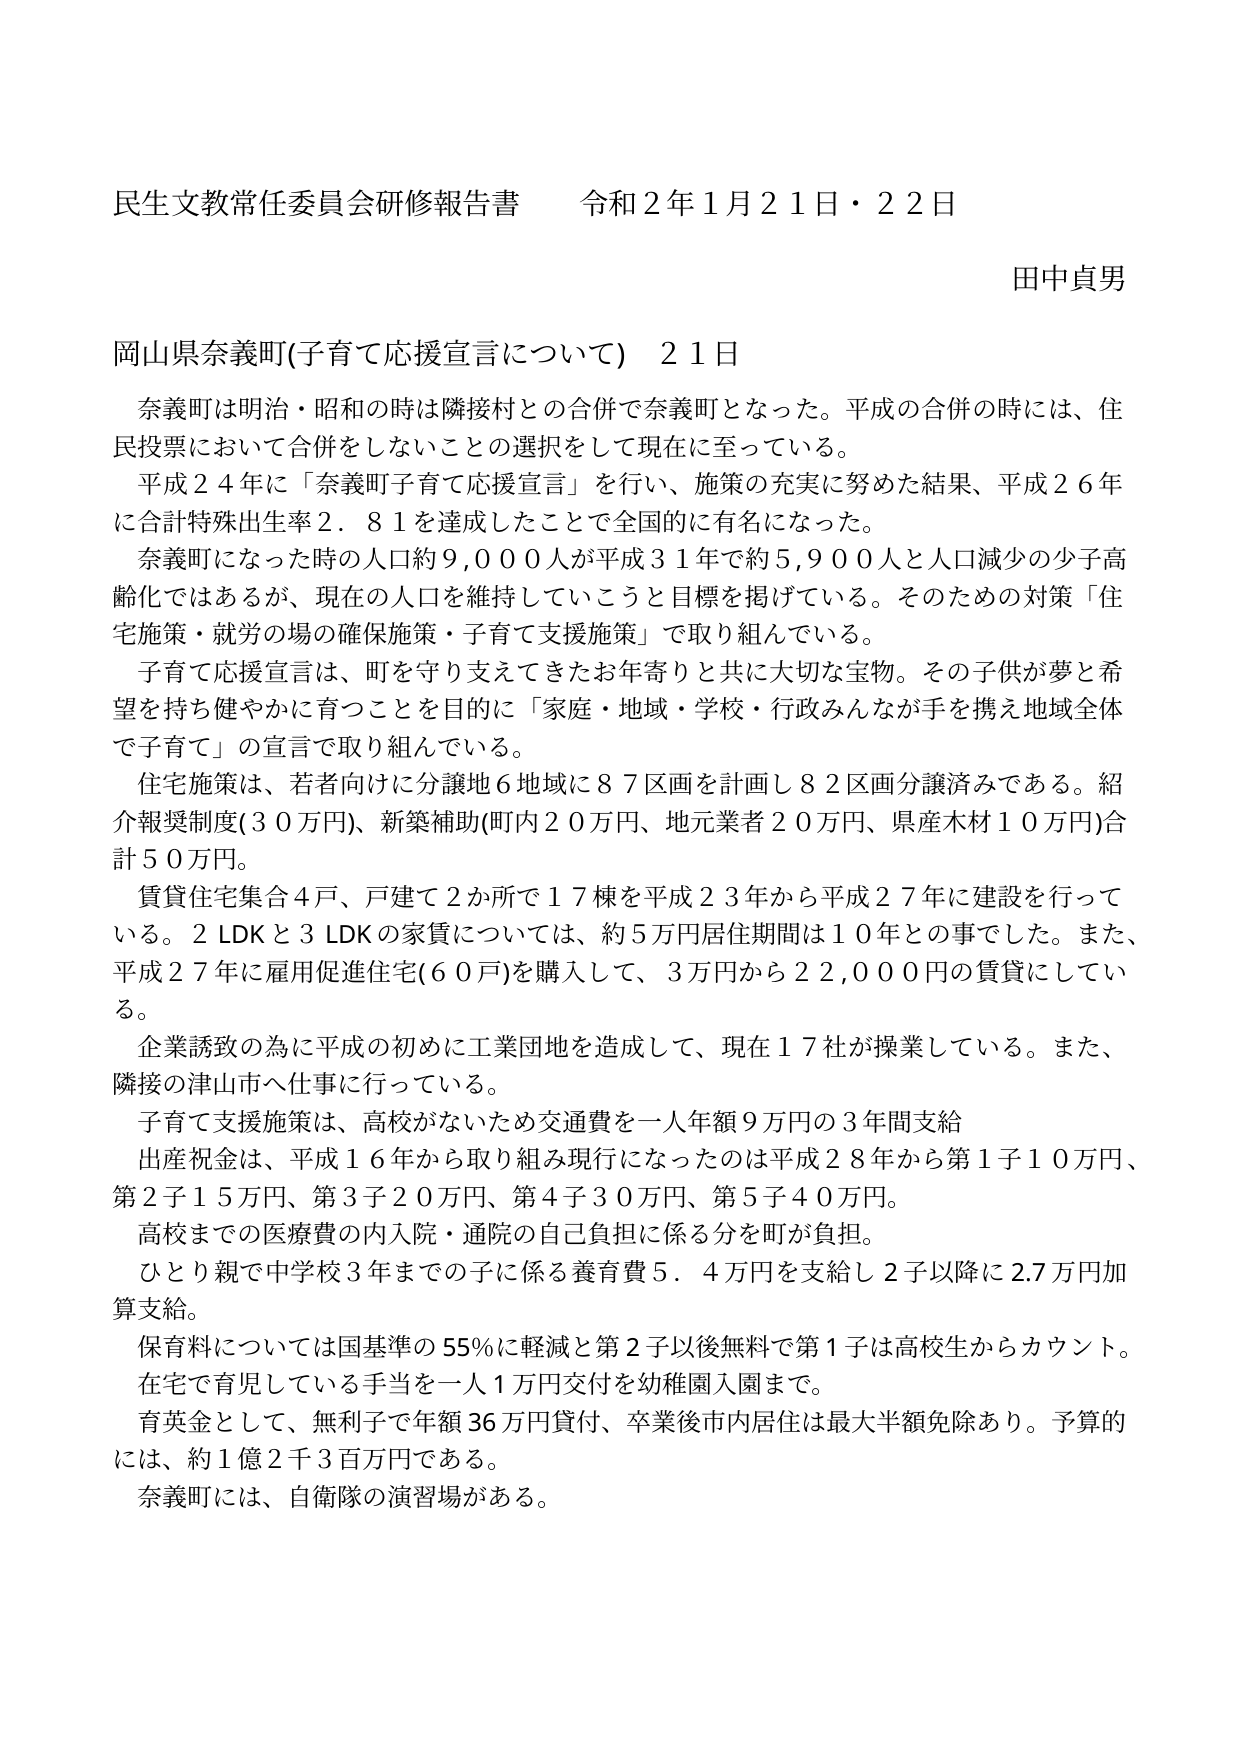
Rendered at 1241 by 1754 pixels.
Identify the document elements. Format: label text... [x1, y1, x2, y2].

text 民生文教常任委員会研修報告書 令和２年１月２１日・２２日 [112, 164, 1128, 239]
text 保育料については国基準の55％に軽減と第2子以後無料で第1子は高校生からカウント。 [112, 1327, 1128, 1364]
text ひとり親で中学校３年までの子に係る養育費５．４万円を支給し2子以降に2.7万円加算支給。 [112, 1252, 1128, 1327]
text 平成２４年に「奈義町子育て応援宣言」を行い、施策の充実に努めた結果、平成２６年に合計特殊出生率２．８１を達成したことで全国的に有名になった。 [112, 464, 1128, 539]
text 賃貸住宅集合４戸、戸建て２か所で１７棟を平成２３年から平成２７年に建設を行っている。２LDKと３LDKの家賃については、約５万円居住期間は１０年との事でした。また、平成２７年に雇用促進住宅(６０戸)を購入して、３万円から２２,０００円の賃貸にしている。 [112, 877, 1128, 1027]
text 田中貞男 [112, 239, 1128, 314]
text 企業誘致の為に平成の初めに工業団地を造成して、現在１７社が操業している。また、隣接の津山市へ仕事に行っている。 [112, 1027, 1128, 1102]
text 高校までの医療費の内入院・通院の自己負担に係る分を町が負担。 [112, 1214, 1128, 1252]
text 子育て応援宣言は、町を守り支えてきたお年寄りと共に大切な宝物。その子供が夢と希望を持ち健やかに育つことを目的に「家庭・地域・学校・行政みんなが手を携え地域全体で子育て」の宣言で取り組んでいる。 [112, 652, 1128, 764]
text 岡山県奈義町(子育て応援宣言について) ２１日 [112, 314, 1128, 389]
text 出産祝金は、平成１６年から取り組み現行になったのは平成２８年から第１子１０万円、第２子１５万円、第３子２０万円、第４子３０万円、第５子４０万円。 [112, 1139, 1128, 1214]
text 子育て支援施策は、高校がないため交通費を一人年額９万円の３年間支給 [112, 1102, 1128, 1139]
text 奈義町は明治・昭和の時は隣接村との合併で奈義町となった。平成の合併の時には、住民投票において合併をしないことの選択をして現在に至っている。 [112, 389, 1128, 464]
text 奈義町になった時の人口約９,０００人が平成３１年で約５,９００人と人口減少の少子高齢化ではあるが、現在の人口を維持していこうと目標を掲げている。そのための対策「住宅施策・就労の場の確保施策・子育て支援施策」で取り組んでいる。 [112, 539, 1128, 652]
text 在宅で育児している手当を一人1万円交付を幼稚園入園まで。 [112, 1364, 1128, 1402]
text 育英金として、無利子で年額36万円貸付、卒業後市内居住は最大半額免除あり。予算的には、約１億２千３百万円である。 [112, 1402, 1128, 1477]
text 住宅施策は、若者向けに分譲地６地域に８７区画を計画し８２区画分譲済みである。紹介報奨制度(３０万円)、新築補助(町内２０万円、地元業者２０万円、県産木材１０万円)合計５０万円。 [112, 764, 1128, 877]
text 奈義町には、自衛隊の演習場がある。 [112, 1477, 1128, 1514]
